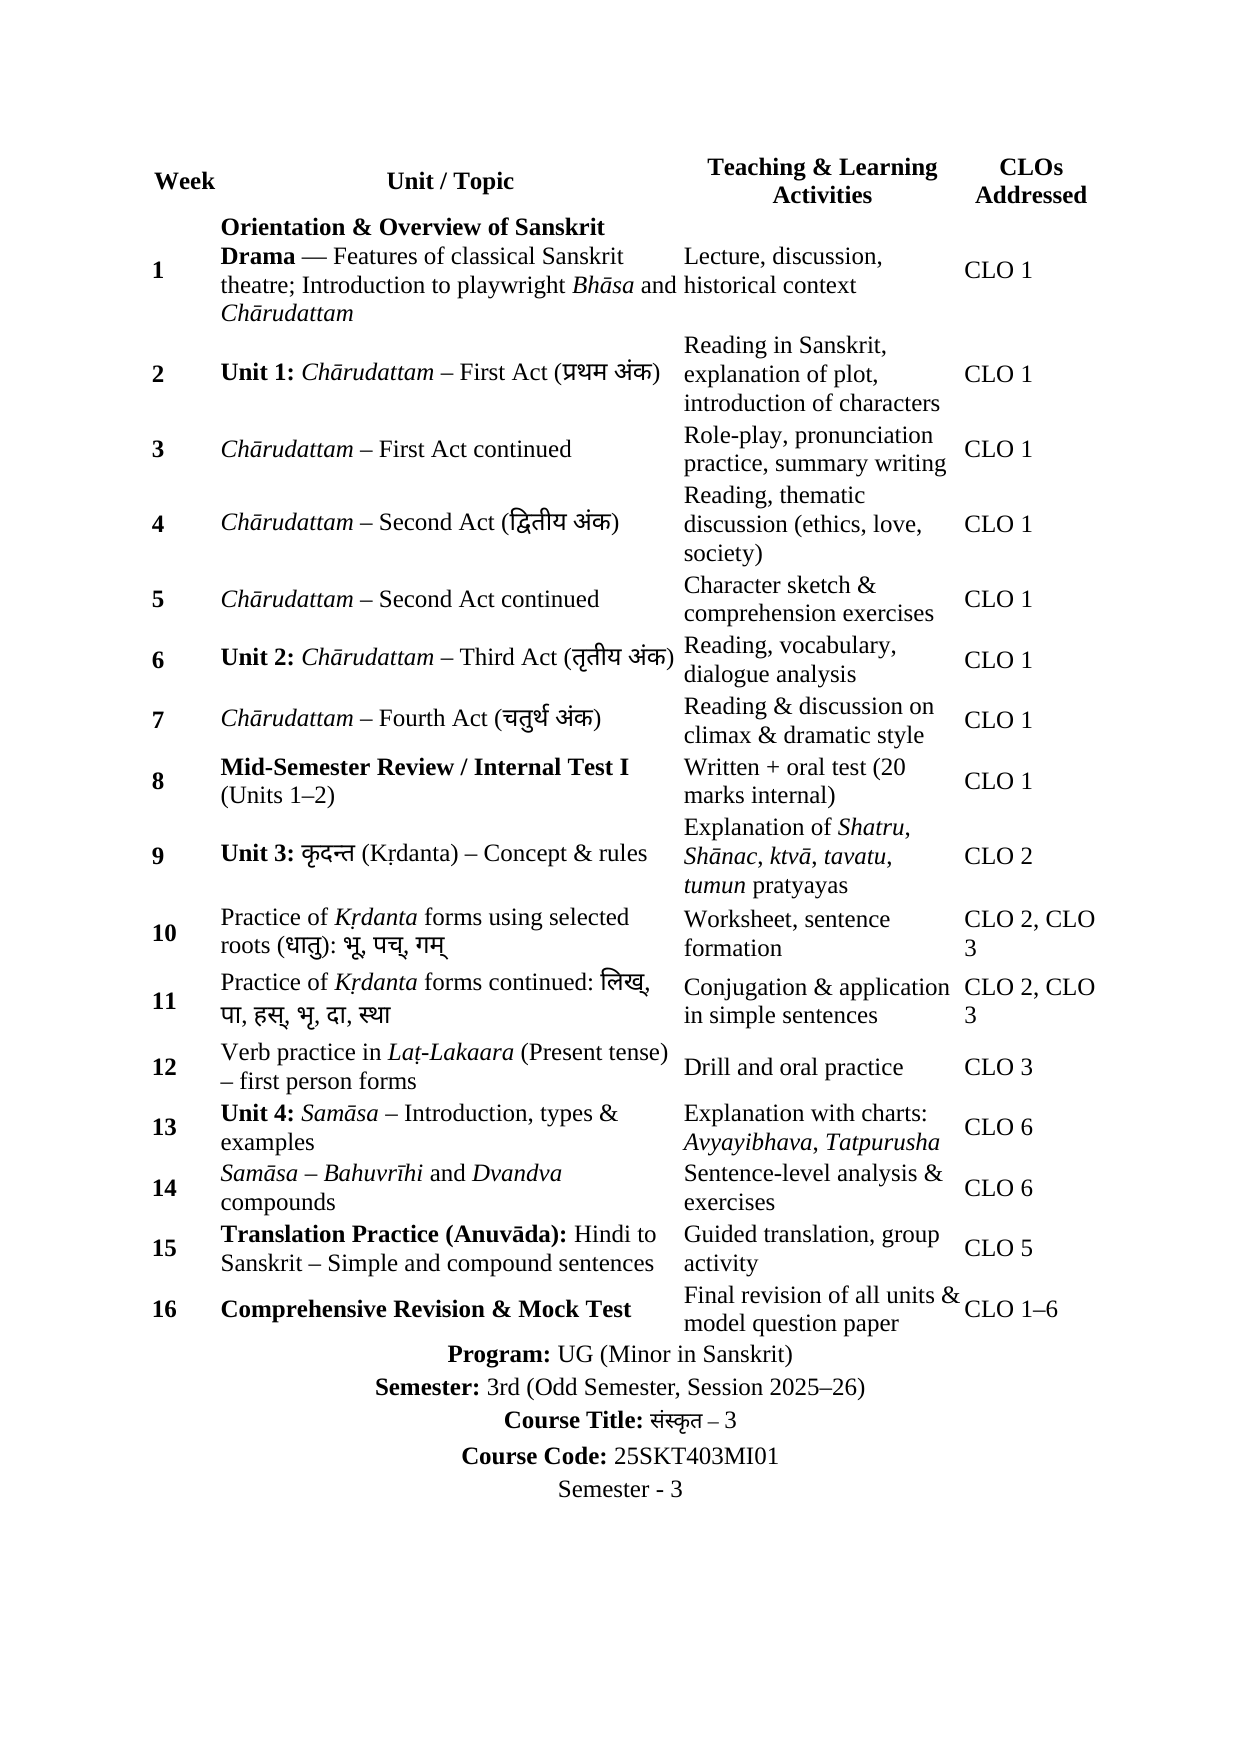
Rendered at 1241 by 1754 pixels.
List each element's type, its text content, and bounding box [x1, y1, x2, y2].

table_cell CLO 6 [963, 1157, 1099, 1217]
table_cell Orientation & Overview of Sanskrit Drama — Features of classical Sanskrit theatre; Introduction to playwright Bhāsa and Chārudattam [219, 211, 682, 329]
table_cell 15 [150, 1218, 219, 1278]
table_cell 8 [150, 750, 219, 811]
table_cell CLO 1 [963, 629, 1099, 689]
table_cell CLO 1–6 [963, 1278, 1099, 1339]
table_cell 4 [150, 479, 219, 568]
table_cell Unit 2: Chārudattam – Third Act (तृतीय अंक) [219, 629, 682, 689]
table_cell 10 [150, 900, 219, 965]
table_cell Comprehensive Revision & Mock Test [219, 1278, 682, 1339]
table_cell 14 [150, 1157, 219, 1217]
table_cell 13 [150, 1096, 219, 1157]
table_cell 16 [150, 1278, 219, 1339]
table_cell Chārudattam – First Act continued [219, 418, 682, 479]
table_cell Translation Practice (Anuvāda): Hindi to Sanskrit – Simple and compound sentences [219, 1218, 682, 1278]
table_cell CLO 1 [963, 211, 1099, 329]
table_cell CLO 2, CLO 3 [963, 965, 1099, 1036]
table_cell 6 [150, 629, 219, 689]
table_cell Unit 1: Chārudattam – First Act (प्रथम अंक) [219, 329, 682, 418]
table_cell Guided translation, group activity [682, 1218, 962, 1278]
table_cell CLO 6 [963, 1096, 1099, 1157]
table_cell Conjugation & application in simple sentences [682, 965, 962, 1036]
table_cell Reading, vocabulary, dialogue analysis [682, 629, 962, 689]
table_header CLOs Addressed [963, 150, 1099, 211]
table_cell CLO 2, CLO 3 [963, 900, 1099, 965]
table_cell 11 [150, 965, 219, 1036]
table_cell Mid-Semester Review / Internal Test I (Units 1–2) [219, 750, 682, 811]
table_cell Drill and oral practice [682, 1036, 962, 1096]
text Program: UG (Minor in Sanskrit) Semester: 3rd (Odd Semester, Session 2025–26) Course Title: संस्कृत – 3 Course Code: 25SKT403MI01 [150, 1339, 1090, 1470]
table_cell CLO 1 [963, 750, 1099, 811]
table_cell Reading, thematic discussion (ethics, love, society) [682, 479, 962, 568]
table_header Week [150, 150, 219, 211]
table_cell Lecture, discussion, historical context [682, 211, 962, 329]
table_cell CLO 1 [963, 418, 1099, 479]
table_cell Worksheet, sentence formation [682, 900, 962, 965]
table_cell CLO 1 [963, 568, 1099, 629]
table_cell 9 [150, 811, 219, 900]
table_cell Chārudattam – Second Act (द्वितीय अंक) [219, 479, 682, 568]
table_header Teaching & Learning Activities [682, 150, 962, 211]
table_cell Final revision of all units & model question paper [682, 1278, 962, 1339]
table_cell 2 [150, 329, 219, 418]
table_cell 5 [150, 568, 219, 629]
table_cell Unit 3: कृदन्त (Kṛdanta) – Concept & rules [219, 811, 682, 900]
table_cell Practice of Kṛdanta forms continued: लिख्, पा, हस्, भृ, दा, स्था [219, 965, 682, 1036]
table_header Unit / Topic [219, 150, 682, 211]
table_cell Explanation of Shatru, Shānac, ktvā, tavatu, tumun pratyayas [682, 811, 962, 900]
table_cell 12 [150, 1036, 219, 1096]
table_cell Reading & discussion on climax & dramatic style [682, 689, 962, 750]
table_cell Reading in Sanskrit, explanation of plot, introduction of characters [682, 329, 962, 418]
table_cell Samāsa – Bahuvrīhi and Dvandva compounds [219, 1157, 682, 1217]
table_cell Unit 4: Samāsa – Introduction, types & examples [219, 1096, 682, 1157]
table_cell CLO 3 [963, 1036, 1099, 1096]
table_cell Chārudattam – Second Act continued [219, 568, 682, 629]
table_cell CLO 1 [963, 329, 1099, 418]
table_cell Role-play, pronunciation practice, summary writing [682, 418, 962, 479]
table_cell Verb practice in Laṭ-Lakaara (Present tense) – first person forms [219, 1036, 682, 1096]
table_cell Chārudattam – Fourth Act (चतुर्थ अंक) [219, 689, 682, 750]
table_cell CLO 5 [963, 1218, 1099, 1278]
table_cell Character sketch & comprehension exercises [682, 568, 962, 629]
table_cell CLO 1 [963, 689, 1099, 750]
table_cell Practice of Kṛdanta forms using selected roots (धातु): भू, पच्, गम् [219, 900, 682, 965]
table_cell 7 [150, 689, 219, 750]
table_cell 1 [150, 211, 219, 329]
text Semester - 3 [150, 1474, 1090, 1503]
table_cell 3 [150, 418, 219, 479]
table_cell CLO 2 [963, 811, 1099, 900]
table_cell Written + oral test (20 marks internal) [682, 750, 962, 811]
table_cell Sentence-level analysis & exercises [682, 1157, 962, 1217]
table_cell CLO 1 [963, 479, 1099, 568]
table_cell Explanation with charts: Avyayibhava, Tatpurusha [682, 1096, 962, 1157]
